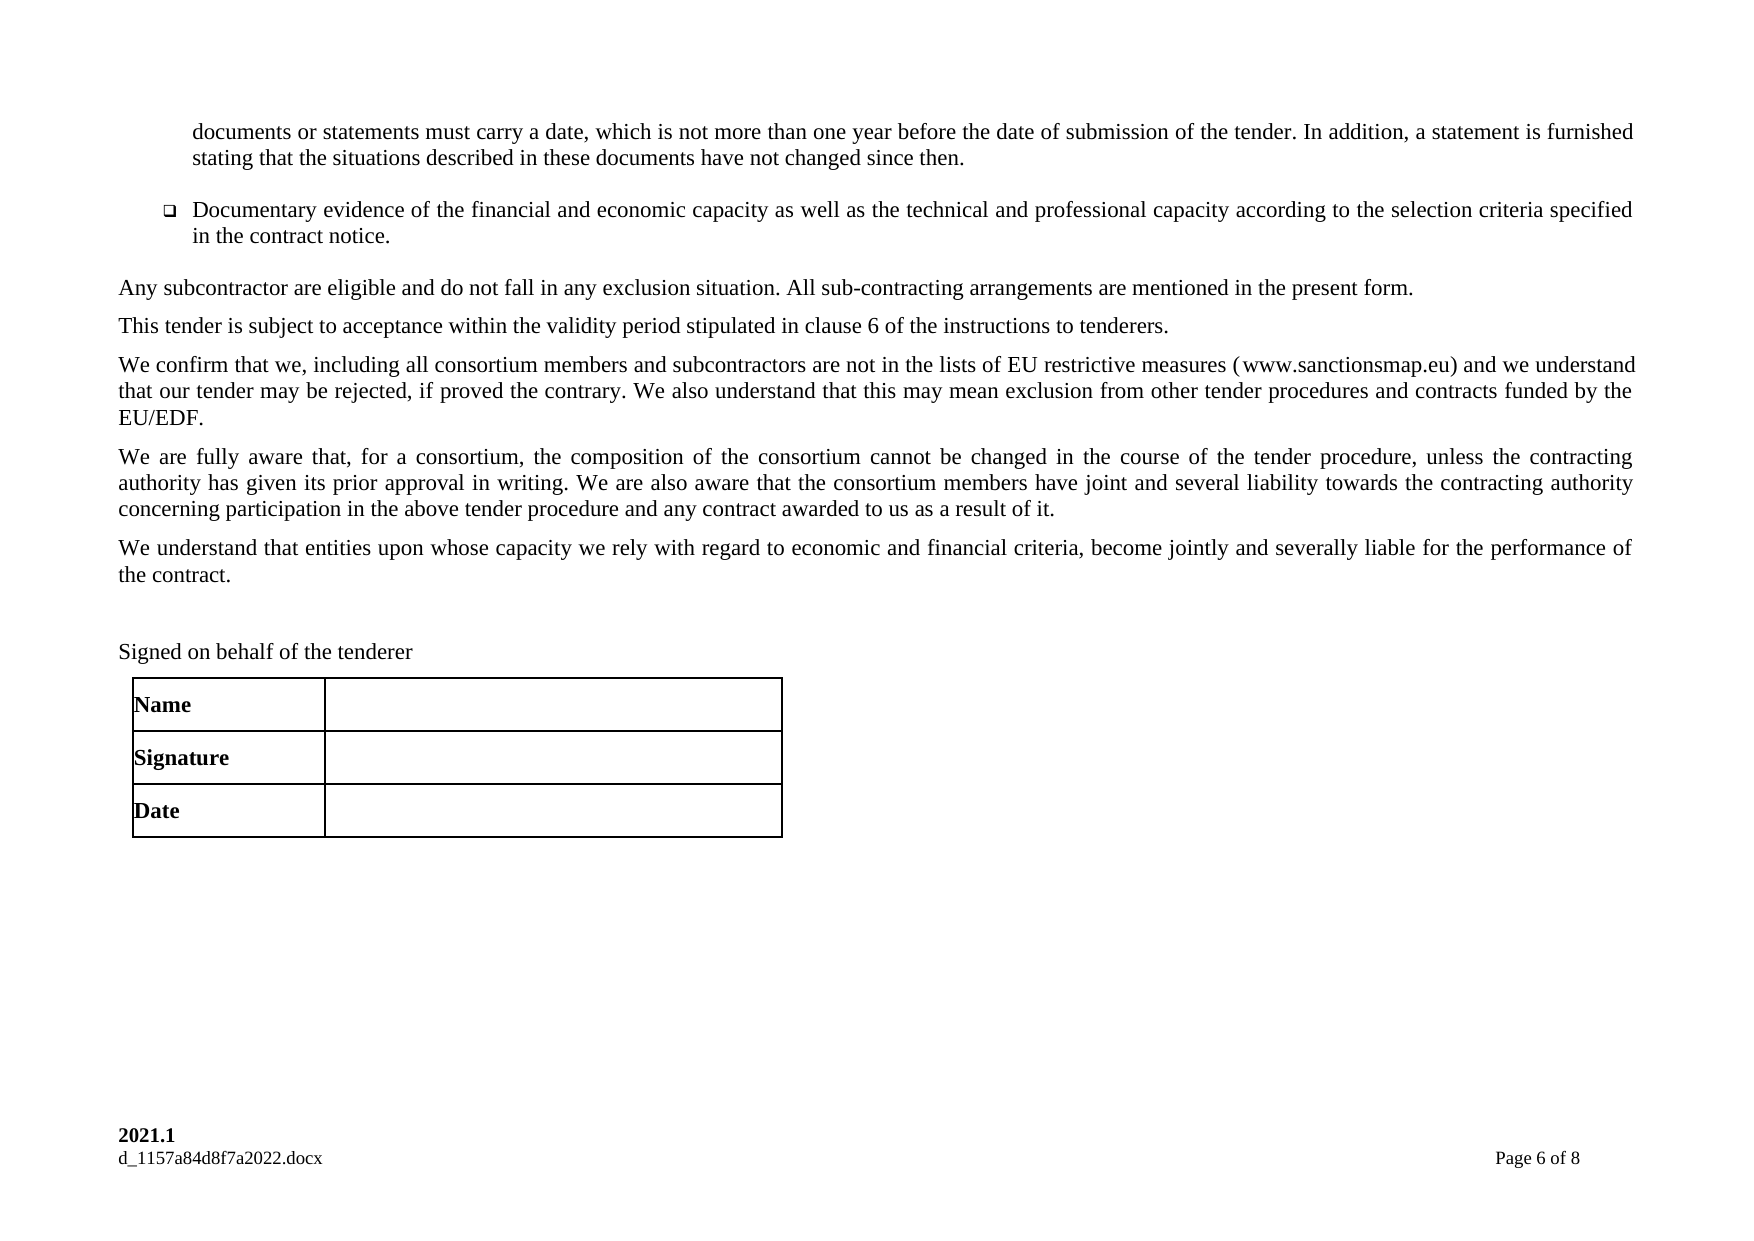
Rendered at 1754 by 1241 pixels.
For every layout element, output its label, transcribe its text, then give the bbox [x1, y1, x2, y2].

table_header [326, 679, 781, 730]
table_cell [326, 785, 781, 836]
table_cell Signature [134, 732, 324, 783]
text We understand that entities upon whose capacity we rely with regard to economic and financial criteria, become jointly and severally liable for the performance of the contract. [118, 534, 1636, 587]
text We confirm that we, including all consortium members and subcontractors are not in the lists of EU restrictive measures (www.sanctionsmap.eu) and we understand that our tender may be rejected, if proved the contrary. We also understand that this may mean exclusion from other tender procedures and contracts funded by the EU/EDF. [118, 351, 1636, 430]
text This tender is subject to acceptance within the validity period stipulated in clause 6 of the instructions to tenderers. [118, 312, 1636, 339]
text We are fully aware that, for a consortium, the composition of the consortium cannot be changed in the course of the tender procedure, unless the contracting authority has given its prior approval in writing. We are also aware that the consortium members have joint and several liability towards the contracting authority concerning participation in the above tender procedure and any contract awarded to us as a result of it. [118, 443, 1636, 522]
text Signed on behalf of the tenderer [118, 638, 1636, 665]
table_cell Date [134, 785, 324, 836]
text Any subcontractor are eligible and do not fall in any exclusion situation. All sub-contracting arrangements are mentioned in the present form. [118, 273, 1636, 300]
table_cell [326, 732, 781, 783]
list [162, 118, 1636, 171]
list Documentary evidence of the financial and economic capacity as well as the technical and professional capacity according to the selection criteria specified in the contract notice. [162, 196, 1636, 248]
table_header Name [134, 679, 324, 730]
